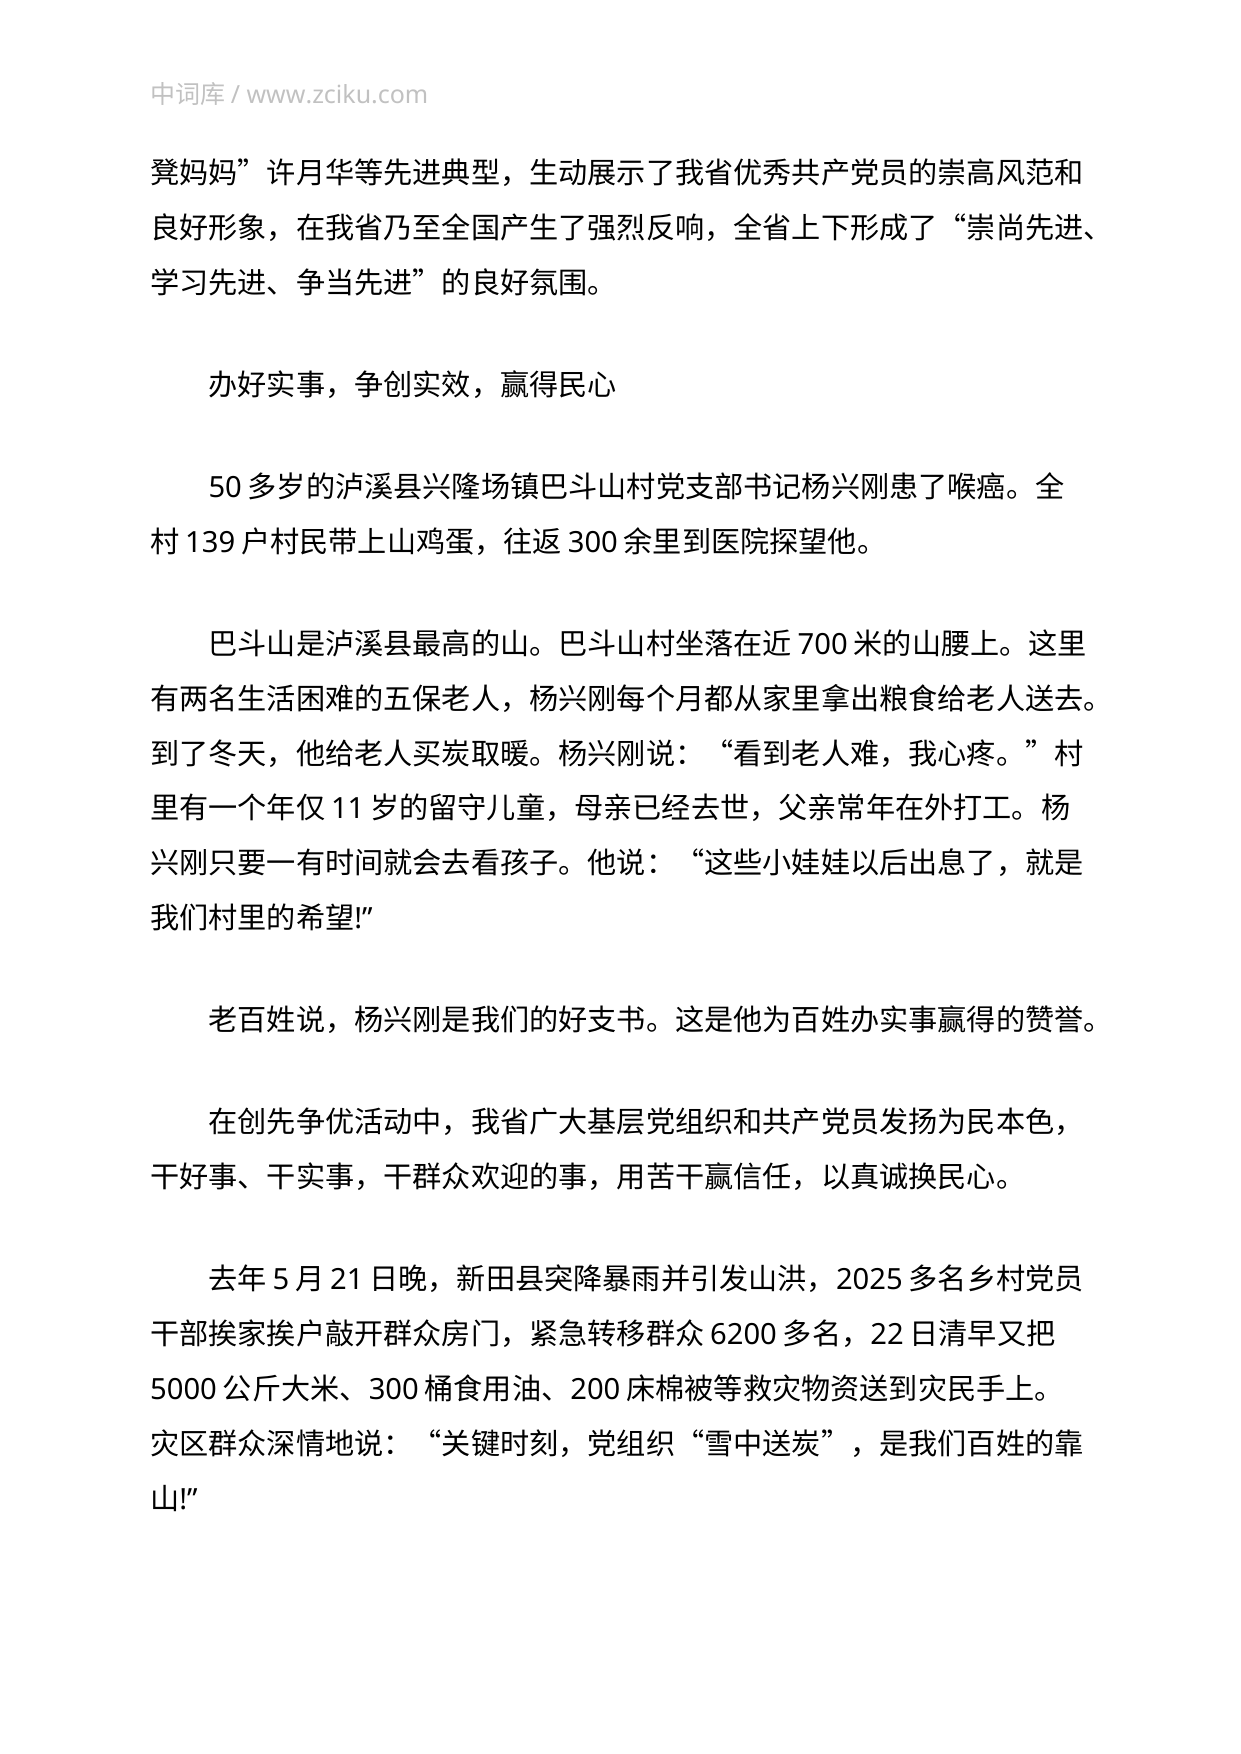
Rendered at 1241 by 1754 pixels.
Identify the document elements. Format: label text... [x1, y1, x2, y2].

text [150, 150, 1090, 302]
text 在创先争优活动中，我省广大基层党组织和共产党员发扬为民本色，干好事、干实事，干群众欢迎的事，用苦干赢信任，以真诚换民心。 [150, 1099, 1090, 1196]
text 巴斗山是泸溪县最高的山。巴斗山村坐落在近700米的山腰上。这里有两名生活困难的五保老人，杨兴刚每个月都从家里拿出粮食给老人送去。到了冬天，他给老人买炭取暖。杨兴刚说：“看到老人难，我心疼。”村里有一个年仅11岁的留守儿童，母亲已经去世，父亲常年在外打工。杨兴刚只要一有时间就会去看孩子。他说：“这些小娃娃以后出息了，就是我们村里的希望!” [150, 620, 1090, 937]
text 老百姓说，杨兴刚是我们的好支书。这是他为百姓办实事赢得的赞誉。 [150, 997, 1090, 1039]
text 去年5月21日晚，新田县突降暴雨并引发山洪，2025多名乡村党员干部挨家挨户敲开群众房门，紧急转移群众6200多名，22日清早又把5000公斤大米、300桶食用油、200床棉被等救灾物资送到灾民手上。灾区群众深情地说：“关键时刻，党组织“雪中送炭”，是我们百姓的靠山!” [150, 1255, 1090, 1518]
text 50多岁的泸溪县兴隆场镇巴斗山村党支部书记杨兴刚患了喉癌。全村139户村民带上山鸡蛋，往返300余里到医院探望他。 [150, 463, 1090, 561]
text 办好实事，争创实效，赢得民心 [150, 362, 1090, 404]
